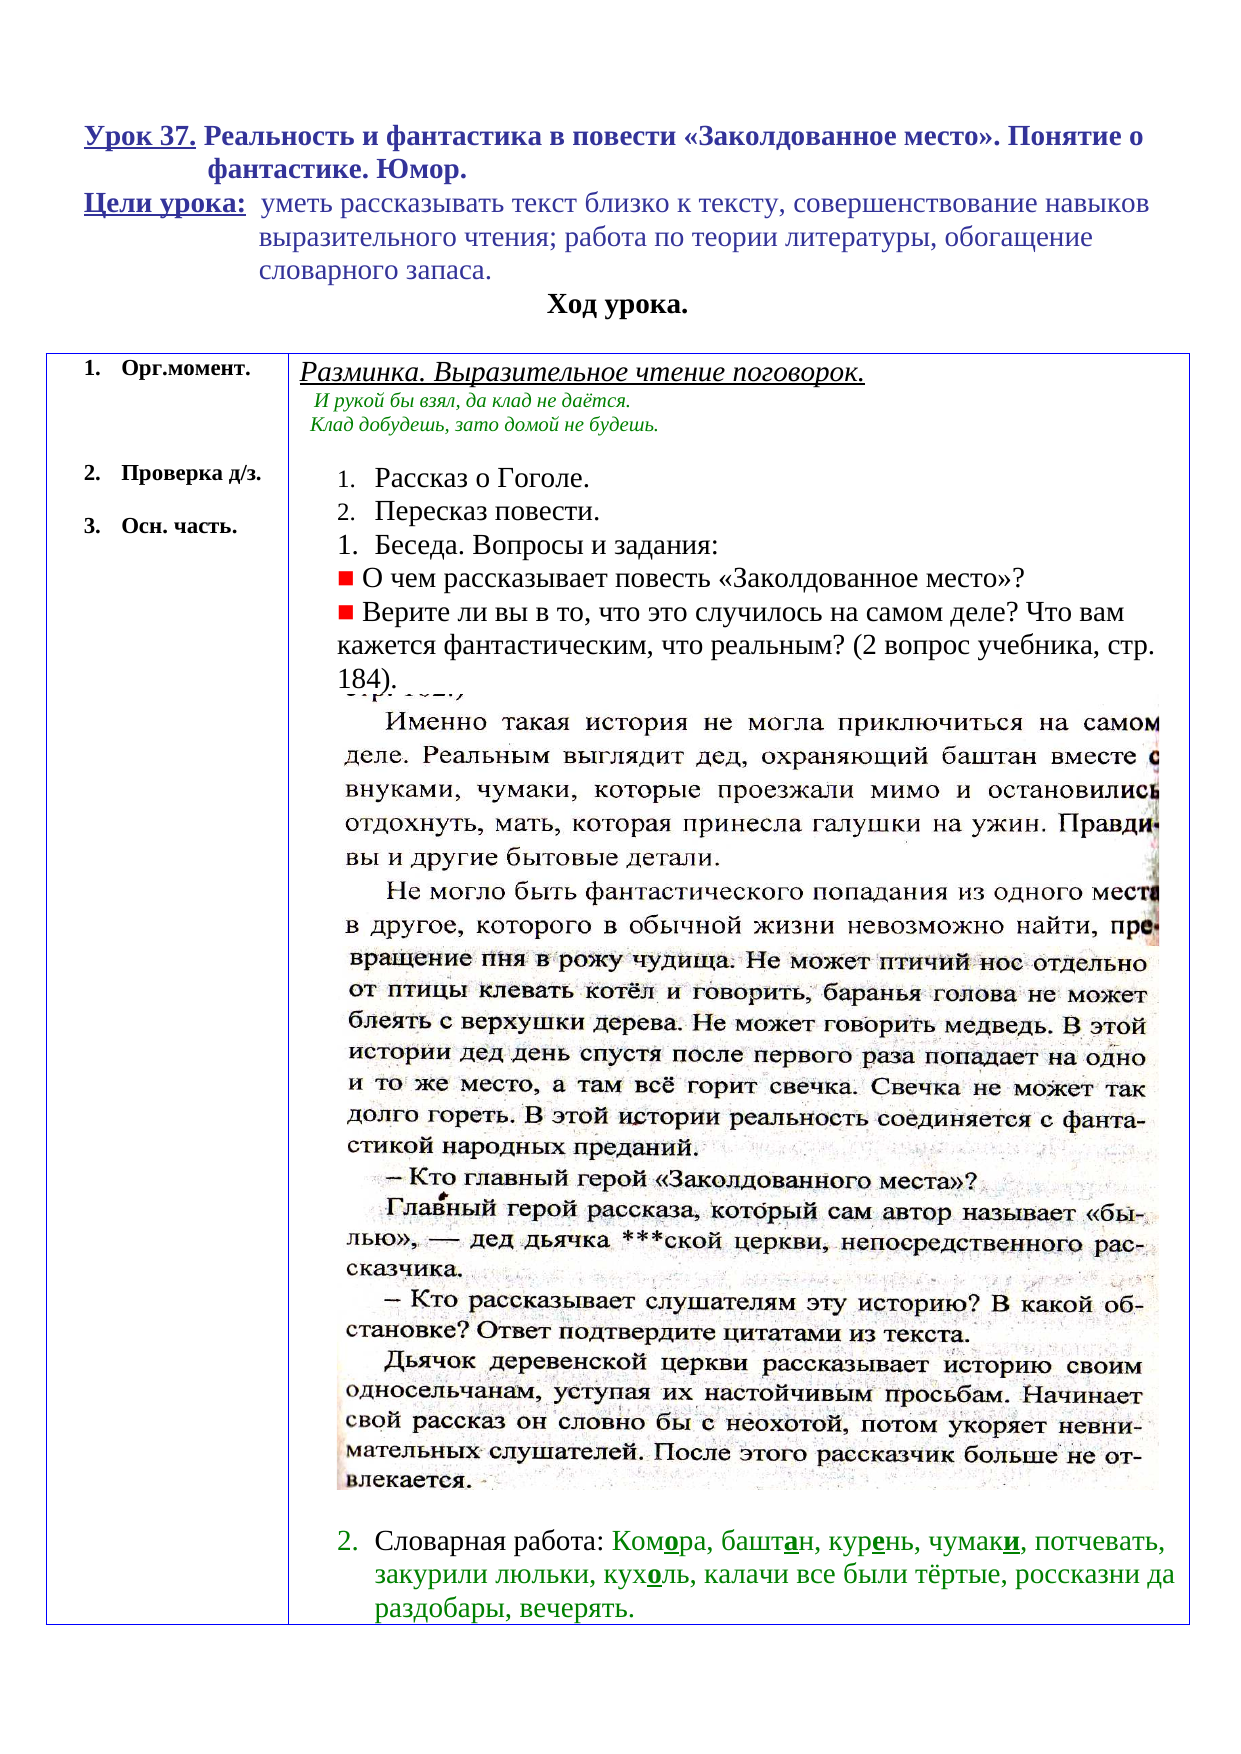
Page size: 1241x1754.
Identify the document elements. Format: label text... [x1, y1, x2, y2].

picture [336, 694, 1160, 1490]
text выразительного чтения; работа по теории литературы, обогащение [83, 219, 1152, 252]
text словарного запаса. [83, 252, 1152, 286]
text Ход урока. [83, 286, 1152, 319]
text Цели урока: уметь рассказывать текст близко к тексту, совершенствование навыков [83, 185, 1152, 219]
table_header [289, 354, 1189, 1623]
text Урок 37. Реальность и фантастика в повести «Заколдованное место». Понятие о [83, 118, 1152, 152]
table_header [47, 354, 288, 1623]
text фантастике. Юмор. [83, 152, 1152, 185]
